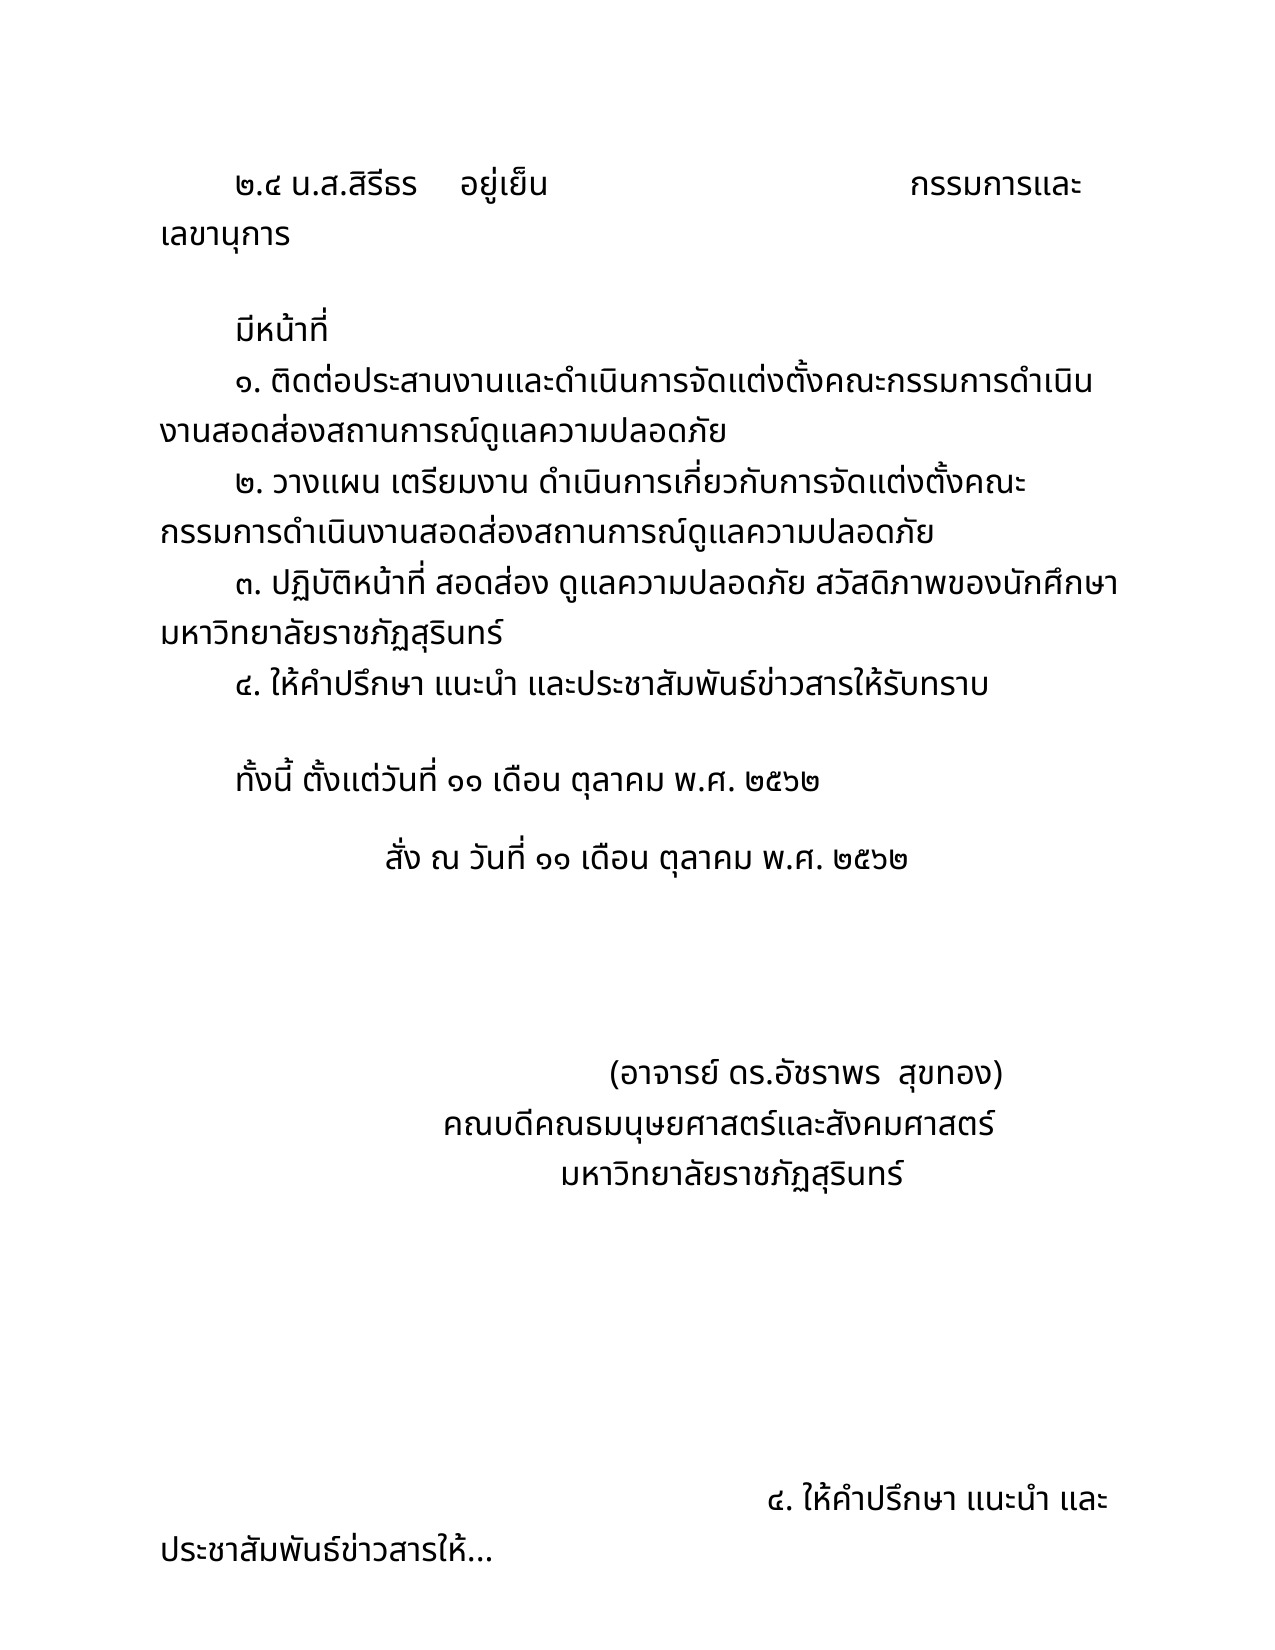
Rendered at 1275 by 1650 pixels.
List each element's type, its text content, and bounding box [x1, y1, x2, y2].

text ๓. ปฏิบัติหน้าที่ สอดส่อง ดูแลความปลอดภัย สวัสดิภาพของนักศึกษา มหาวิทยาลัยราชภัฏสุรินทร์ [159, 558, 1127, 659]
text (อาจารย์ ดร.อัชราพร สุขทอง) [159, 1049, 1127, 1100]
text ทั้งนี้ ตั้งแต่วันที่ ๑๑ เดือน ตุลาคม พ.ศ. ๒๕๖๒ [159, 756, 1127, 806]
text ๒. วางแผน เตรียมงาน ดำเนินการเกี่ยวกับการจัดแต่งตั้งคณะกรรมการดำเนินงานสอดส่องสถานการณ์ดูแลความปลอดภัย [159, 457, 1127, 558]
text มีหน้าที่ [159, 306, 1127, 356]
text สั่ง ณ วันที่ ๑๑ เดือน ตุลาคม พ.ศ. ๒๕๖๒ [159, 834, 1127, 885]
text ๔. ให้คำปรึกษา แนะนำ และประชาสัมพันธ์ข่าวสารให้รับทราบ [159, 659, 1127, 710]
text คณบดีคณธมนุษยศาสตร์และสังคมศาสตร์ [234, 1100, 1127, 1150]
text ๒.๔ น.ส.สิรีธร อยู่เย็น กรรมการและเลขานุการ [159, 159, 1127, 261]
text ๑. ติดต่อประสานงานและดำเนินการจัดแต่งตั้งคณะกรรมการดำเนินงานสอดส่องสถานการณ์ดูแลความปลอดภัย [159, 356, 1127, 457]
text มหาวิทยาลัยราชภัฏสุรินทร์ [309, 1150, 1127, 1201]
